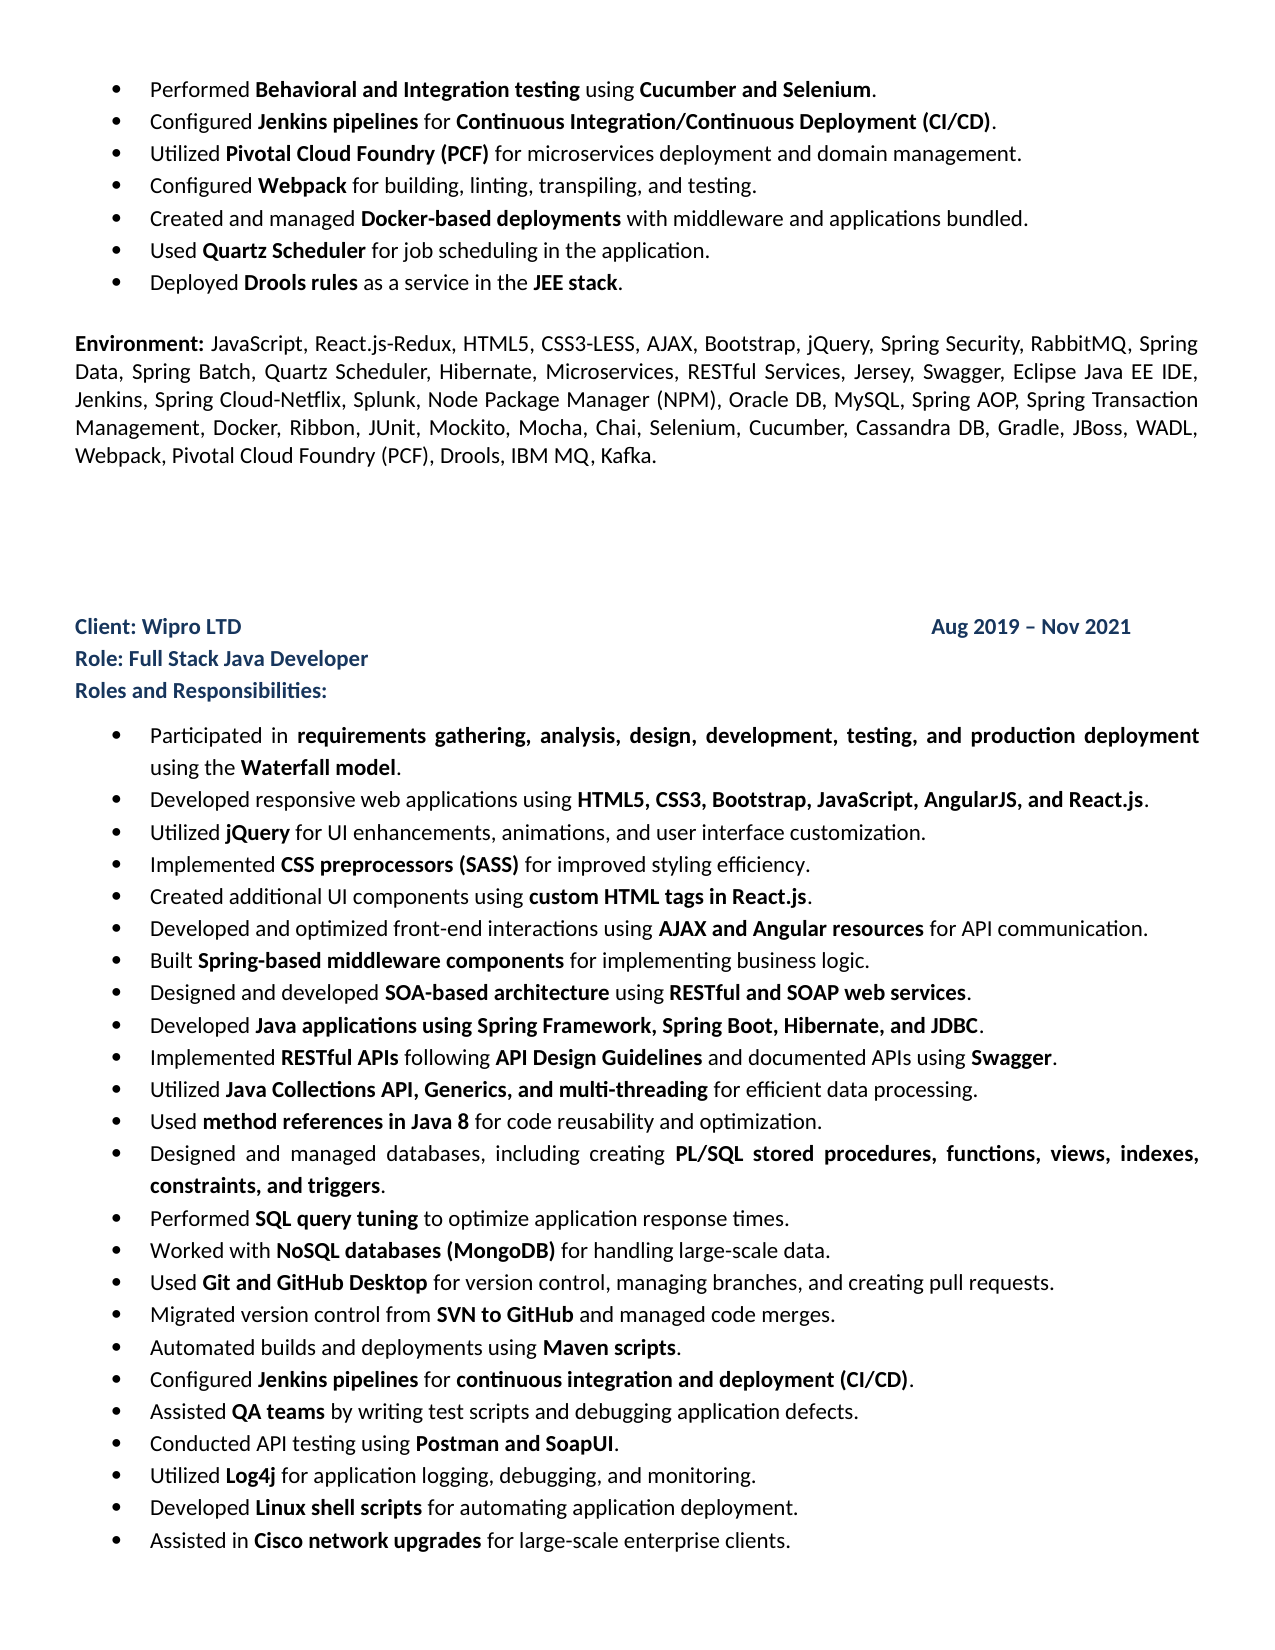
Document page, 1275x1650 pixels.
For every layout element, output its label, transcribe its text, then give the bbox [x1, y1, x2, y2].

list Configured Jenkins pipelines for Continuous Integration/Continuous Deployment (CI/CD). [112, 107, 1200, 135]
list Developed Java applications using Spring Framework, Spring Boot, Hibernate, and JDBC. [112, 1011, 1200, 1039]
list Participated in requirements gathering, analysis, design, development, testing, and production deployment using the Waterfall model. [112, 721, 1200, 781]
list Created additional UI components using custom HTML tags in React.js. [112, 882, 1200, 910]
list Used Git and GitHub Desktop for version control, managing branches, and creating pull requests. [112, 1268, 1200, 1296]
list Designed and developed SOA-based architecture using RESTful and SOAP web services. [112, 978, 1200, 1007]
text Environment: JavaScript, React.js-Redux, HTML5, CSS3-LESS, AJAX, Bootstrap, jQuery, Spring Security, RabbitMQ, Spring Data, Spring Batch, Quartz Scheduler, Hibernate, Microservices, RESTful Services, Jersey, Swagger, Eclipse Java EE IDE, Jenkins, Spring Cloud-Netflix, Splunk, Node Package Manager (NPM), Oracle DB, MySQL, Spring AOP, Spring Transaction Management, Docker, Ribbon, JUnit, Mockito, Mocha, Chai, Selenium, Cucumber, Cassandra DB, Gradle, JBoss, WADL, Webpack, Pivotal Cloud Foundry (PCF), Drools, IBM MQ, Kafka. [75, 329, 1200, 469]
text Role: Full Stack Java Developer [75, 644, 1200, 672]
list Configured Webpack for building, linting, transpiling, and testing. [112, 172, 1200, 199]
list Built Spring-based middleware components for implementing business logic. [112, 946, 1200, 974]
list Performed SQL query tuning to optimize application response times. [112, 1204, 1200, 1232]
list Deployed Drools rules as a service in the JEE stack. [112, 268, 1200, 296]
list Automated builds and deployments using Maven scripts. [112, 1333, 1200, 1361]
list Developed and optimized front-end interactions using AJAX and Angular resources for API communication. [112, 914, 1200, 942]
list Performed Behavioral and Integration testing using Cucumber and Selenium. [112, 75, 1200, 103]
list Conducted API testing using Postman and SoapUI. [112, 1429, 1200, 1457]
text Roles and Responsibilities: [75, 676, 1200, 704]
list Migrated version control from SVN to GitHub and managed code merges. [112, 1300, 1200, 1328]
list Implemented RESTful APIs following API Design Guidelines and documented APIs using Swagger. [112, 1043, 1200, 1071]
list Developed responsive web applications using HTML5, CSS3, Bootstrap, JavaScript, AngularJS, and React.js. [112, 785, 1200, 813]
list Worked with NoSQL databases (MongoDB) for handling large-scale data. [112, 1236, 1200, 1264]
list Designed and managed databases, including creating PL/SQL stored procedures, functions, views, indexes, constraints, and triggers. [112, 1139, 1200, 1200]
text Client: Wipro LTD Aug 2019 – Nov 2021 [75, 612, 1200, 640]
list Used Quartz Scheduler for job scheduling in the application. [112, 236, 1200, 264]
list Used method references in Java 8 for code reusability and optimization. [112, 1107, 1200, 1135]
list Developed Linux shell scripts for automating application deployment. [112, 1493, 1200, 1522]
list Created and managed Docker-based deployments with middleware and applications bundled. [112, 204, 1200, 232]
list Utilized Java Collections API, Generics, and multi-threading for efficient data processing. [112, 1075, 1200, 1103]
list Assisted QA teams by writing test scripts and debugging application defects. [112, 1397, 1200, 1425]
list Utilized Log4j for application logging, debugging, and monitoring. [112, 1461, 1200, 1489]
list Implemented CSS preprocessors (SASS) for improved styling efficiency. [112, 850, 1200, 878]
list Utilized jQuery for UI enhancements, animations, and user interface customization. [112, 818, 1200, 846]
list Configured Jenkins pipelines for continuous integration and deployment (CI/CD). [112, 1365, 1200, 1393]
list Utilized Pivotal Cloud Foundry (PCF) for microservices deployment and domain management. [112, 139, 1200, 167]
list Assisted in Cisco network upgrades for large-scale enterprise clients. [112, 1526, 1200, 1554]
